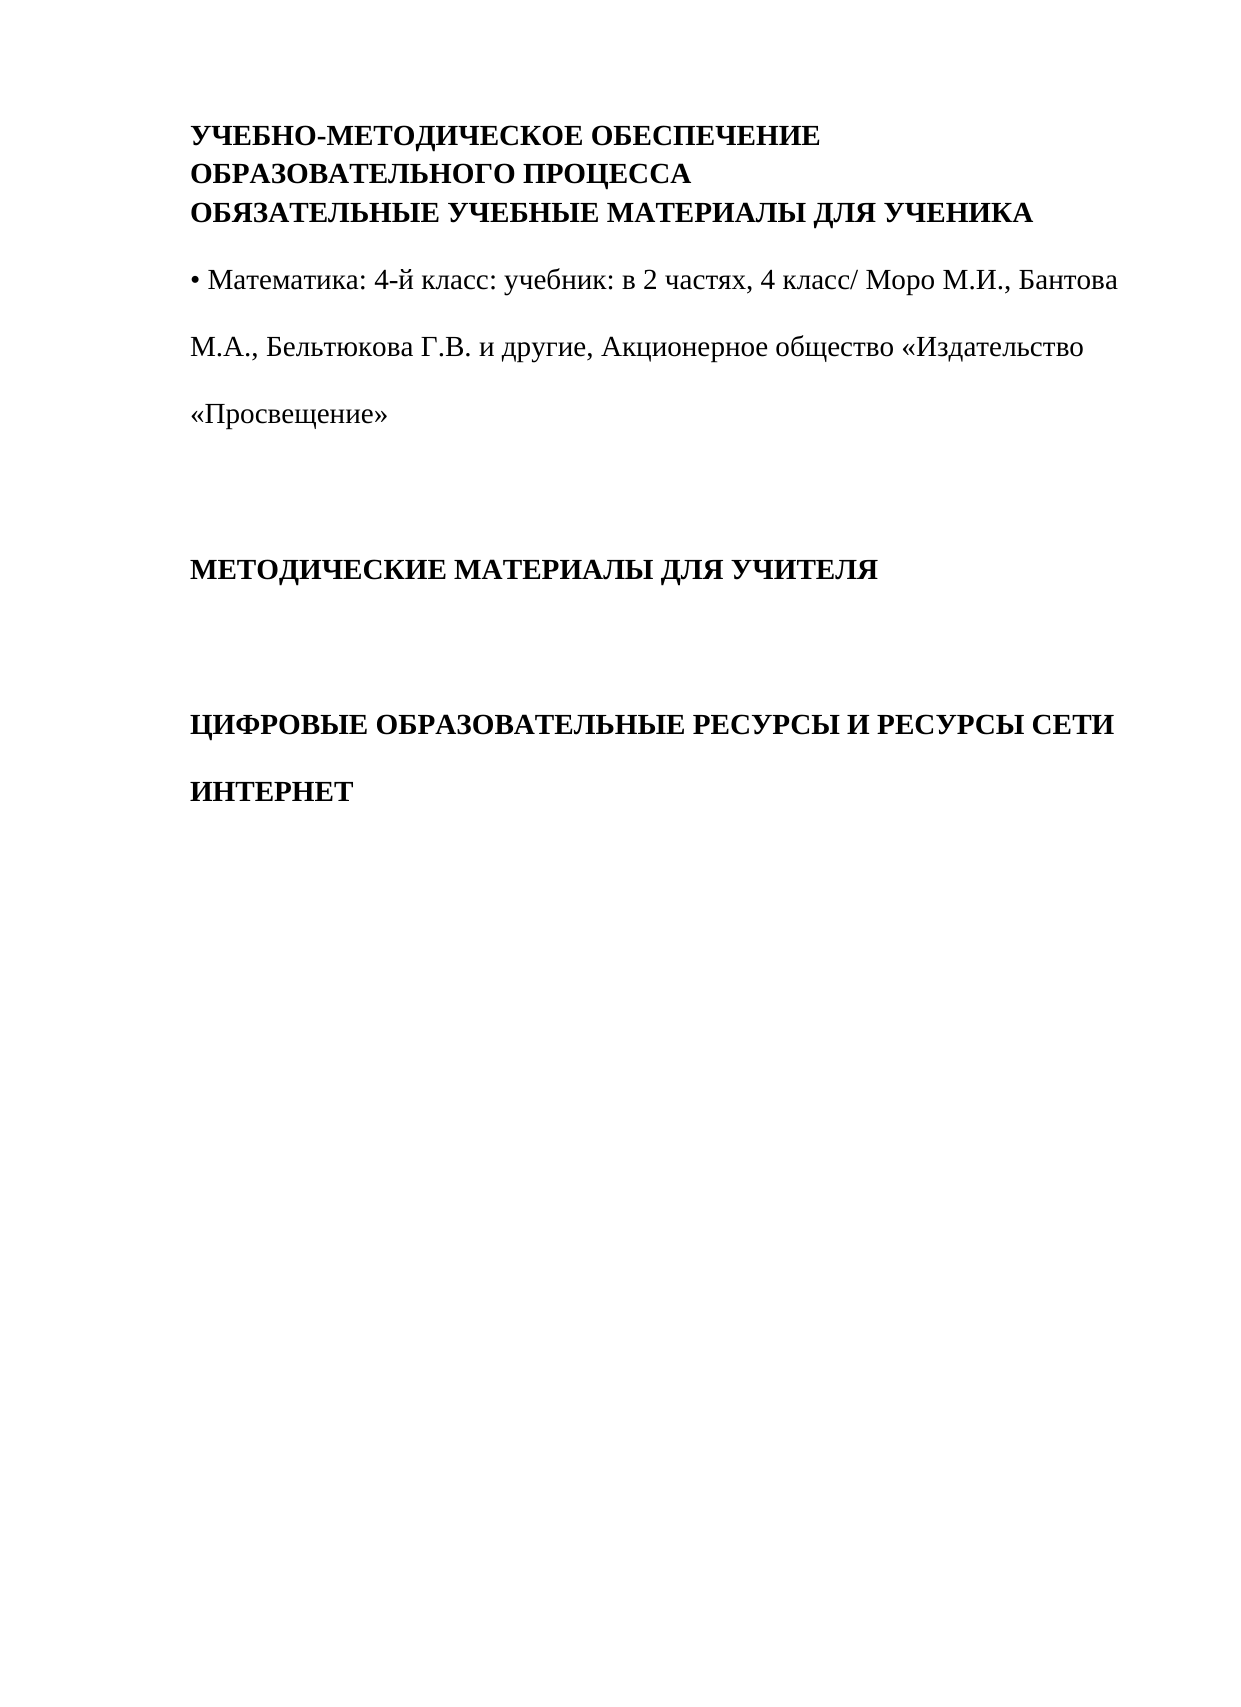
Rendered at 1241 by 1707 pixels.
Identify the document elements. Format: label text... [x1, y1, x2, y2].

text • Математика: 4-й класс: учебник: в 2 частях, 4 класс/ Моро М.И., Бантова М.А., Бельтюкова Г.В. и другие, Акционерное общество «Издательство «Просвещение» [190, 262, 1152, 430]
text УЧЕБНО-МЕТОДИЧЕСКОЕ ОБЕСПЕЧЕНИЕ ОБРАЗОВАТЕЛЬНОГО ПРОЦЕССА [190, 118, 1152, 190]
text МЕТОДИЧЕСКИЕ МАТЕРИАЛЫ ДЛЯ УЧИТЕЛЯ [190, 552, 1152, 585]
text ОБЯЗАТЕЛЬНЫЕ УЧЕБНЫЕ МАТЕРИАЛЫ ДЛЯ УЧЕНИКА [190, 195, 1152, 229]
text ЦИФРОВЫЕ ОБРАЗОВАТЕЛЬНЫЕ РЕСУРСЫ И РЕСУРСЫ СЕТИ ИНТЕРНЕТ [190, 707, 1152, 808]
